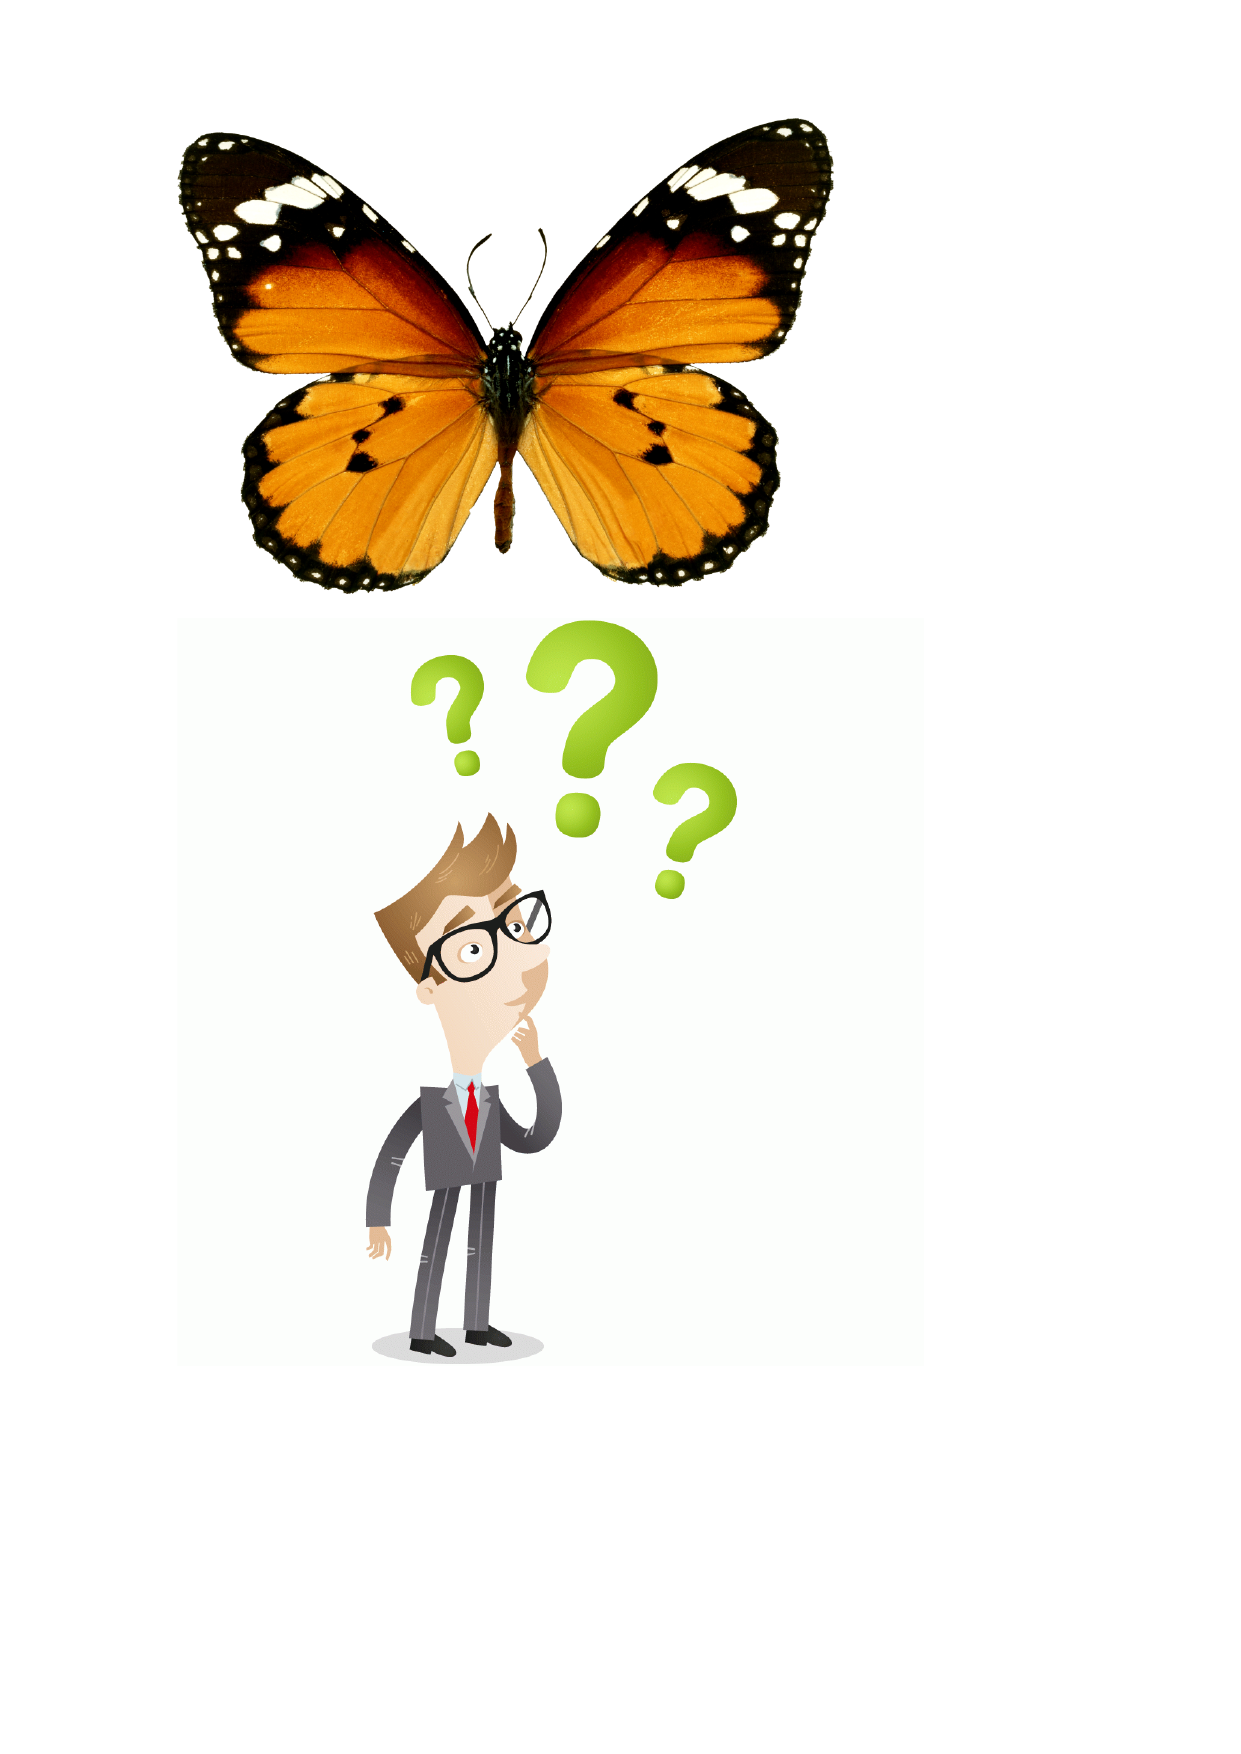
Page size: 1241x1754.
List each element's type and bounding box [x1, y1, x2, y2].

picture [177, 618, 924, 1366]
picture [177, 118, 834, 594]
